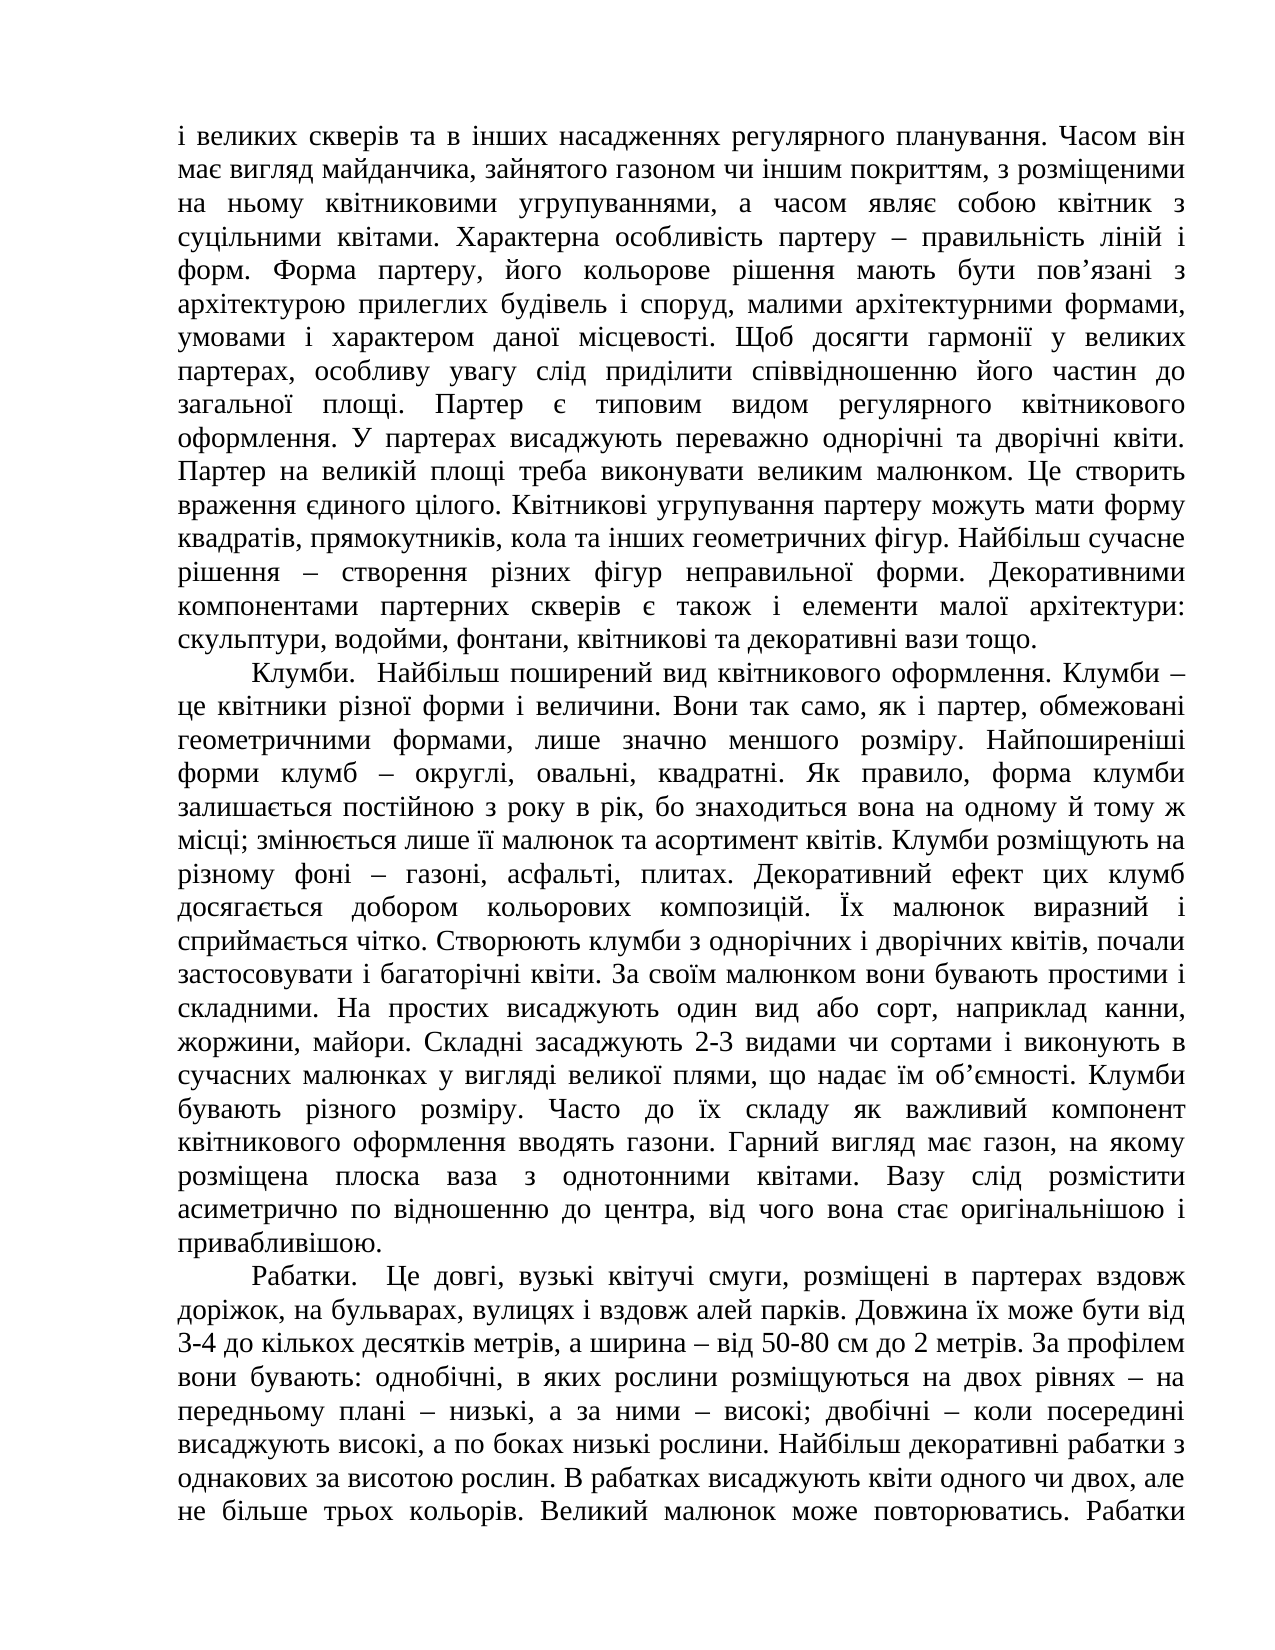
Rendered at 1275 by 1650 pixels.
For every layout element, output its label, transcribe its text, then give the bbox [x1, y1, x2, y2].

text Клумби. Найбільш поширений вид квітникового оформлення. Клумби – це квітники різної форми і величини. Вони так само, як і партер, обмежовані геометричними формами, лише значно меншого розміру. Найпоширеніші форми клумб – округлі, овальні, квадратні. Як правило, форма клумби залишається постійною з року в рік, бо знаходиться вона на одному й тому ж місці; змінюється лише її малюнок та асортимент квітів. Клумби розміщують на різному фоні – газоні, асфальті, плитах. Декоративний ефект цих клумб досягається добором кольорових композицій. Їх малюнок виразний і сприймається чітко. Створюють клумби з однорічних і дворічних квітів, почали застосовувати і багаторічні квіти. За своїм малюнком вони бувають простими і складними. На простих висаджують один вид або сорт, наприклад канни, жоржини, майори. Складні засаджують 2-3 видами чи сортами і виконують в сучасних малюнках у вигляді великої плями, що надає їм об’ємності. Клумби бувають різного розміру. Часто до їх складу як важливий компонент квітникового оформлення вводять газони. Гарний вигляд має газон, на якому розміщена плоска ваза з однотонними квітами. Вазу слід розмістити асиметрично по відношенню до центра, від чого вона стає оригінальнішою і привабливішою. [177, 655, 1186, 1258]
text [177, 1258, 1186, 1527]
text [177, 118, 1186, 655]
